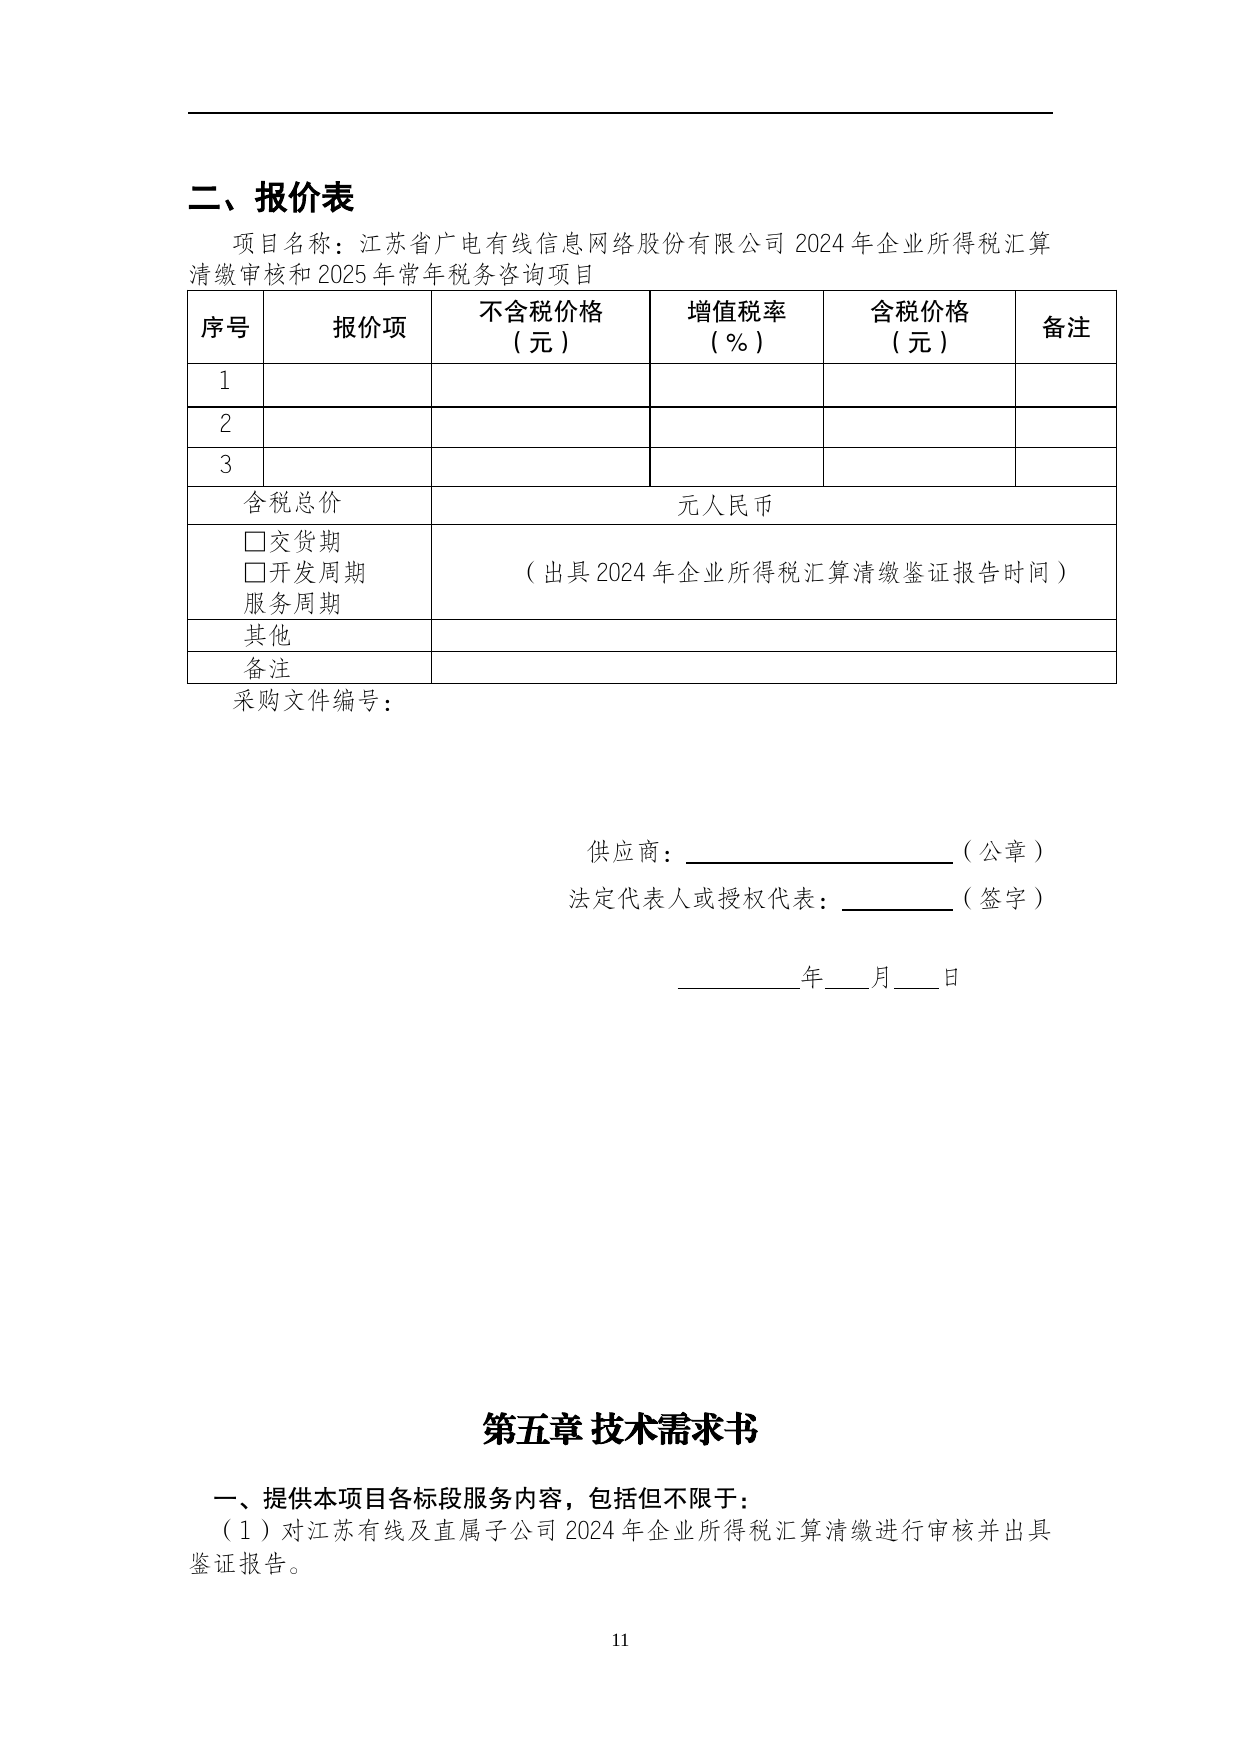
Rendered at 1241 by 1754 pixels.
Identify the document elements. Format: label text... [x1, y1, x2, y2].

table_cell [264, 408, 431, 447]
table_header 不含税价格（元） [432, 291, 649, 363]
table_cell [824, 448, 1015, 486]
table_cell [1016, 448, 1116, 486]
table_cell [264, 448, 431, 486]
table_cell [1016, 364, 1116, 406]
text 项目名称：江苏省广电有线信息网络股份有限公司2024年企业所得税汇算清缴审核和2025年常年税务咨询项目 [187, 227, 1053, 289]
table_cell [824, 408, 1015, 447]
table_cell 1 [188, 364, 263, 406]
table_cell [432, 448, 649, 486]
table_cell [651, 364, 823, 406]
table_cell [1016, 408, 1116, 447]
table_cell 备注 [188, 652, 431, 683]
table_cell [432, 652, 1116, 683]
table_cell [432, 620, 1116, 651]
text 采购文件编号： [187, 684, 1053, 716]
table_cell [651, 448, 823, 486]
table_cell 元人民币 [432, 487, 1116, 524]
table_header 报价项 [264, 291, 431, 363]
subtitle 第五章 技术需求书 [187, 1398, 1053, 1463]
table_cell 含税总价 [188, 487, 431, 524]
text 法定代表人或授权代表： （签字） [187, 883, 1053, 915]
text （1）对江苏有线及直属子公司2024年企业所得税汇算清缴进行审核并出具鉴证报告。 [187, 1516, 1053, 1581]
table_header 序号 [188, 291, 263, 363]
table_cell 2 [188, 408, 263, 447]
text 一、提供本项目各标段服务内容，包括但不限于： [213, 1483, 1053, 1516]
text 年 月 日 [187, 962, 1053, 994]
table_cell [432, 408, 649, 447]
table_header 含税价格（元） [824, 291, 1015, 363]
table_cell [651, 408, 823, 447]
table_cell [432, 364, 649, 406]
text 供应商： （公章） [187, 836, 1053, 869]
table_cell □交货期 □开发周期 服务周期 [188, 525, 431, 619]
table_cell [824, 364, 1015, 406]
table_cell 3 [188, 448, 263, 486]
table_header 增值税率（%） [651, 291, 823, 363]
table_cell [264, 364, 431, 406]
table_header 备注 [1016, 291, 1116, 363]
table_cell 其他 [188, 620, 431, 651]
text 二、报价表 [187, 162, 1053, 227]
table_cell （出具2024年企业所得税汇算清缴鉴证报告时间） [432, 525, 1116, 619]
